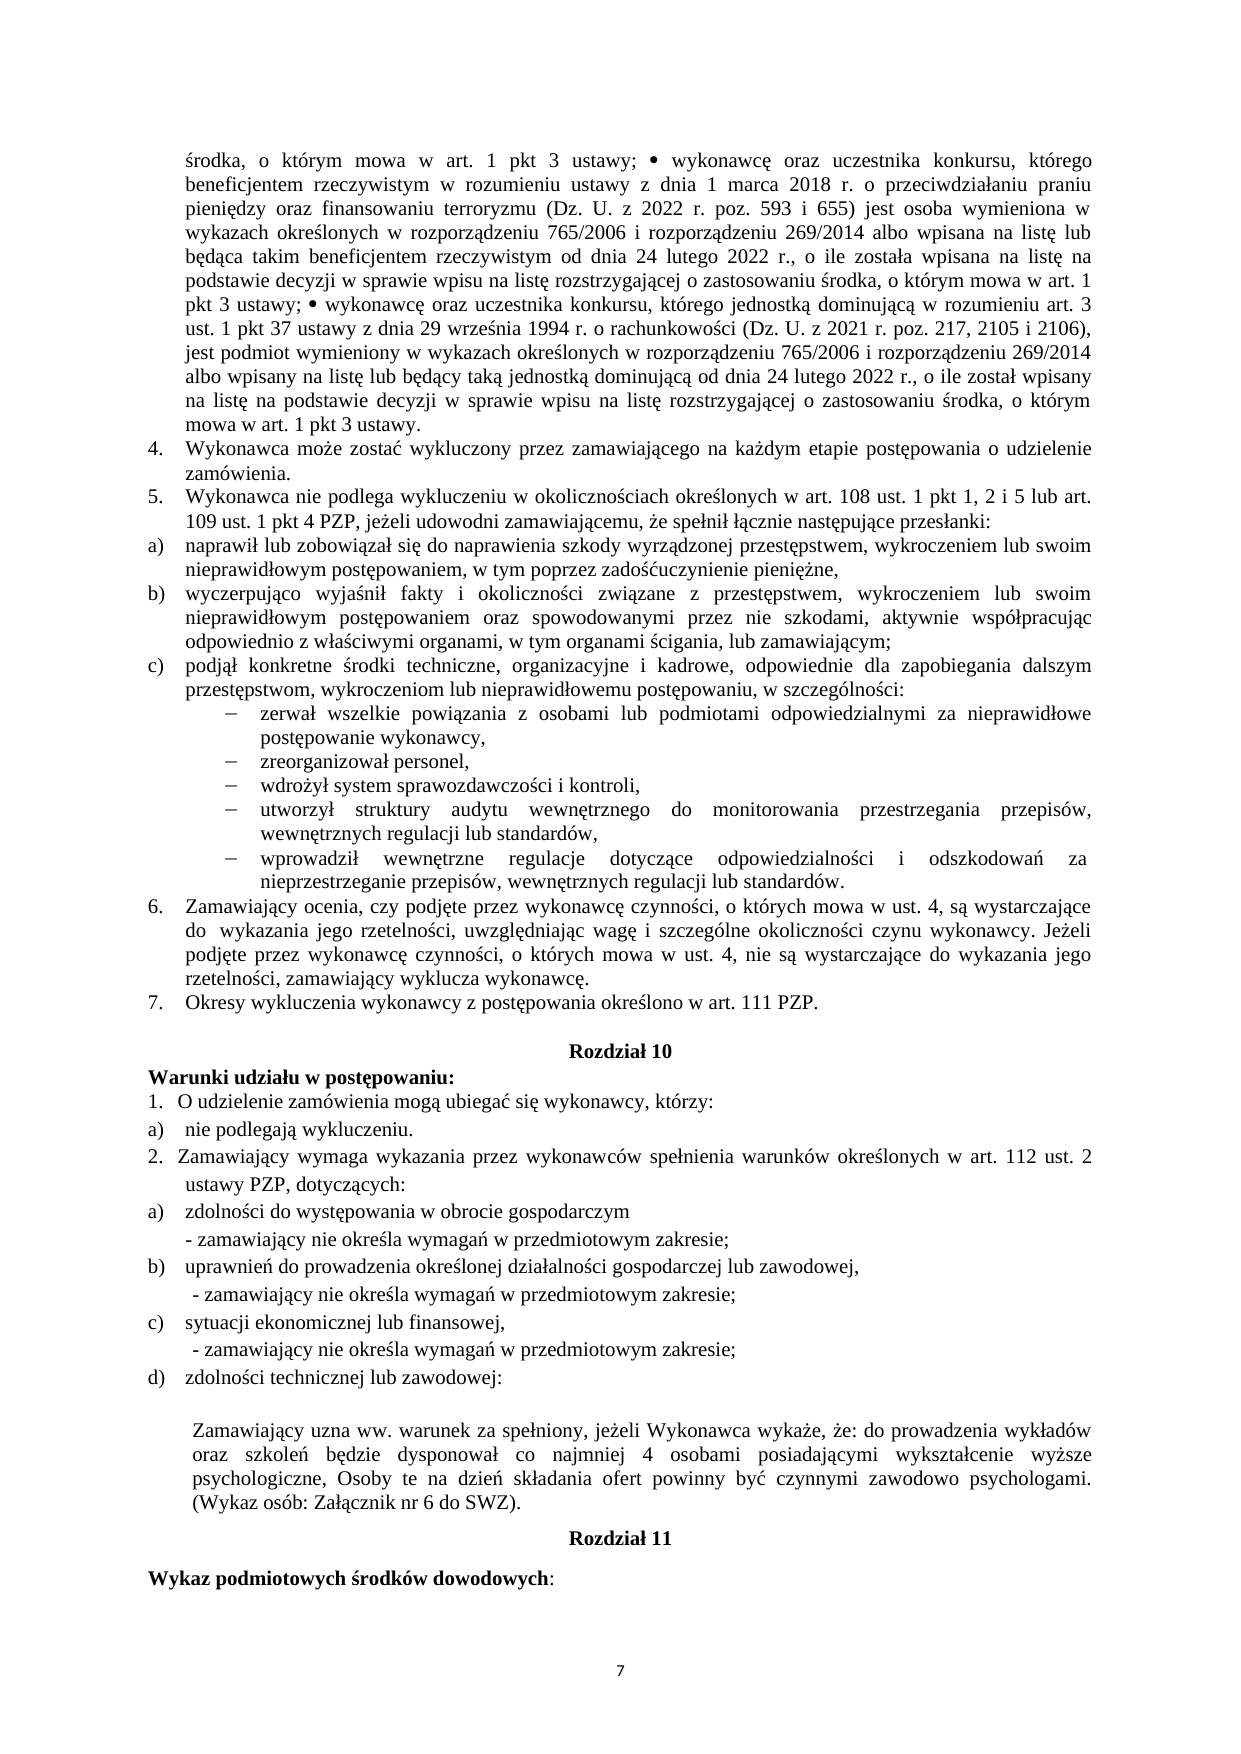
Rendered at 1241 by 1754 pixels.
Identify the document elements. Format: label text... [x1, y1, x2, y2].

text Zamawiający uzna ww. warunek za spełniony, jeżeli Wykonawca wykaże, że: do prowadzenia wykładów oraz szkoleń będzie dysponował co najmniej 4 osobami posiadającymi wykształcenie wyższe psychologiczne, Osoby te na dzień składania ofert powinny być czynnymi zawodowo psychologami. (Wykaz osób: Załącznik nr 6 do SWZ). [192, 1417, 1093, 1514]
list wdrożył system sprawozdawczości i kontroli, [223, 773, 1093, 797]
list Wykonawca nie podlega wykluczeniu w okolicznościach określonych w art. 108 ust. 1 pkt 1, 2 i 5 lub art. 109 ust. 1 pkt 4 PZP, jeżeli udowodni zamawiającemu, że spełnił łącznie następujące przesłanki: [148, 484, 1093, 533]
list wyczerpująco wyjaśnił fakty i okoliczności związane z przestępstwem, wykroczeniem lub swoim nieprawidłowym postępowaniem oraz spowodowanymi przez nie szkodami, aktywnie współpracując odpowiednio z właściwymi organami, w tym organami ścigania, lub zamawiającym; [148, 581, 1093, 653]
list Rozdział 11 [148, 1526, 1093, 1550]
list Okresy wykluczenia wykonawcy z postępowania określono w art. 111 PZP. [148, 990, 1093, 1014]
list Zamawiający wymaga wykazania przez wykonawców spełnienia warunków określonych w art. 112 ust. 2 ustawy PZP, dotyczących: [148, 1144, 1093, 1196]
list O udzielenie zamówienia mogą ubiegać się wykonawcy, którzy: [148, 1089, 1093, 1113]
subtitle Rozdział 10 [148, 1039, 1093, 1063]
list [148, 148, 1093, 436]
text Warunki udziału w postępowaniu: [148, 1065, 1093, 1089]
list nie podlegają wykluczeniu. [148, 1116, 1093, 1141]
list zerwał wszelkie powiązania z osobami lub podmiotami odpowiedzialnymi za nieprawidłowe postępowanie wykonawcy, [223, 701, 1093, 749]
list naprawił lub zobowiązał się do naprawienia szkody wyrządzonej przestępstwem, wykroczeniem lub swoim nieprawidłowym postępowaniem, w tym poprzez zadośćuczynienie pieniężne, [148, 533, 1093, 581]
list uprawnień do prowadzenia określonej działalności gospodarczej lub zawodowej, [148, 1254, 1093, 1278]
list zreorganizował personel, [223, 749, 1093, 773]
list zdolności technicznej lub zawodowej: [148, 1365, 1093, 1389]
list Zamawiający ocenia, czy podjęte przez wykonawcę czynności, o których mowa w ust. 4, są wystarczające do wykazania jego rzetelności, uwzględniając wagę i szczególne okoliczności czynu wykonawcy. Jeżeli podjęte przez wykonawcę czynności, o których mowa w ust. 4, nie są wystarczające do wykazania jego rzetelności, zamawiający wyklucza wykonawcę. [148, 893, 1093, 990]
list - zamawiający nie określa wymagań w przedmiotowym zakresie; [185, 1227, 1093, 1251]
list zdolności do występowania w obrocie gospodarczym [148, 1199, 1093, 1223]
list podjął konkretne środki techniczne, organizacyjne i kadrowe, odpowiednie dla zapobiegania dalszym przestępstwom, wykroczeniom lub nieprawidłowemu postępowaniu, w szczególności: [148, 653, 1093, 701]
list wprowadził wewnętrzne regulacje dotyczące odpowiedzialności i odszkodowań za nieprzestrzeganie przepisów, wewnętrznych regulacji lub standardów. [223, 845, 1093, 893]
text Wykaz podmiotowych środków dowodowych: [148, 1566, 1093, 1590]
list sytuacji ekonomicznej lub finansowej, [148, 1310, 1093, 1334]
list - zamawiający nie określa wymagań w przedmiotowym zakresie; [192, 1282, 1093, 1306]
list - zamawiający nie określa wymagań w przedmiotowym zakresie; [192, 1337, 1093, 1361]
list utworzył struktury audytu wewnętrznego do monitorowania przestrzegania przepisów, wewnętrznych regulacji lub standardów, [223, 797, 1093, 845]
list Wykonawca może zostać wykluczony przez zamawiającego na każdym etapie postępowania o udzielenie zamówienia. [148, 436, 1093, 484]
